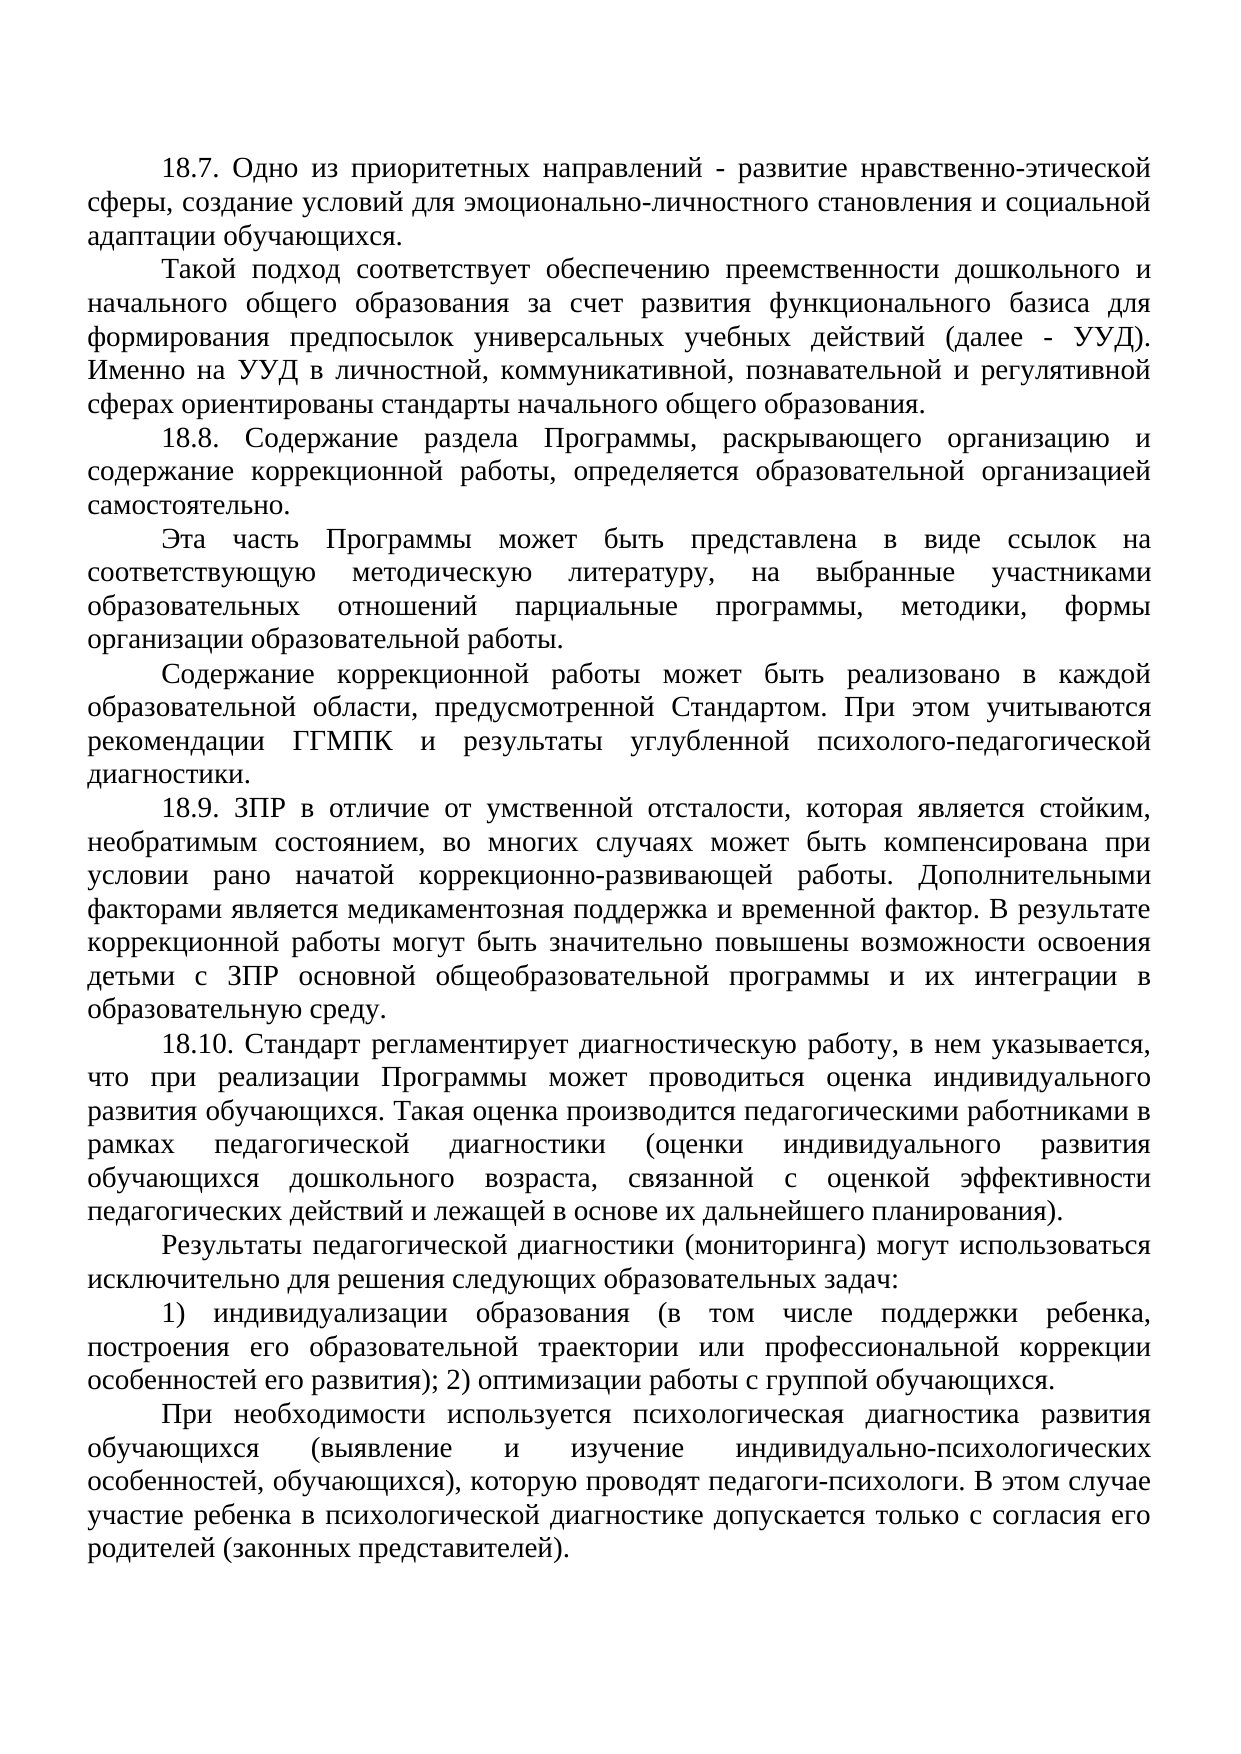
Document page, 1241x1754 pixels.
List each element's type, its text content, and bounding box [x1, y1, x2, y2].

text 1) индивидуализации образования (в том числе поддержки ребенка, построения его образовательной траектории или профессиональной коррекции особенностей его развития); 2) оптимизации работы с группой обучающихся. [87, 1295, 1152, 1396]
text Содержание коррекционной работы может быть реализовано в каждой образовательной области, предусмотренной Стандартом. При этом учитываются рекомендации ГГМПК и результаты углубленной психолого-педагогической диагностики. [87, 656, 1152, 790]
text Такой подход соответствует обеспечению преемственности дошкольного и начального общего образования за счет развития функционального базиса для формирования предпосылок универсальных учебных действий (далее - УУД). Именно на УУД в личностной, коммуникативной, познавательной и регулятивной сферах ориентированы стандарты начального общего образования. [87, 252, 1152, 419]
text 18.8. Содержание раздела Программы, раскрывающего организацию и содержание коррекционной работы, определяется образовательной организацией самостоятельно. [87, 420, 1152, 521]
text 18.7. Одно из приоритетных направлений - развитие нравственно-этической сферы, создание условий для эмоционально-личностного становления и социальной адаптации обучающихся. [87, 151, 1152, 251]
text При необходимости используется психологическая диагностика развития обучающихся (выявление и изучение индивидуально-психологических особенностей, обучающихся), которую проводят педагоги-психологи. В этом случае участие ребенка в психологической диагностике допускается только с согласия его родителей (законных представителей). [87, 1396, 1152, 1564]
text Эта часть Программы может быть представлена в виде ссылок на соответствующую методическую литературу, на выбранные участниками образовательных отношений парциальные программы, методики, формы организации образовательной работы. [87, 521, 1152, 655]
text 18.9. ЗПР в отличие от умственной отсталости, которая является стойким, необратимым состоянием, во многих случаях может быть компенсирована при условии рано начатой коррекционно-развивающей работы. Дополнительными факторами является медикаментозная поддержка и временной фактор. В результате коррекционной работы могут быть значительно повышены возможности освоения детьми с ЗПР основной общеобразовательной программы и их интеграции в образовательную среду. [87, 790, 1152, 1025]
text 18.10. Стандарт регламентирует диагностическую работу, в нем указывается, что при реализации Программы может проводиться оценка индивидуального развития обучающихся. Такая оценка производится педагогическими работниками в рамках педагогической диагностики (оценки индивидуального развития обучающихся дошкольного возраста, связанной с оценкой эффективности педагогических действий и лежащей в основе их дальнейшего планирования). [87, 1026, 1152, 1227]
text Результаты педагогической диагностики (мониторинга) могут использоваться исключительно для решения следующих образовательных задач: [87, 1227, 1152, 1294]
